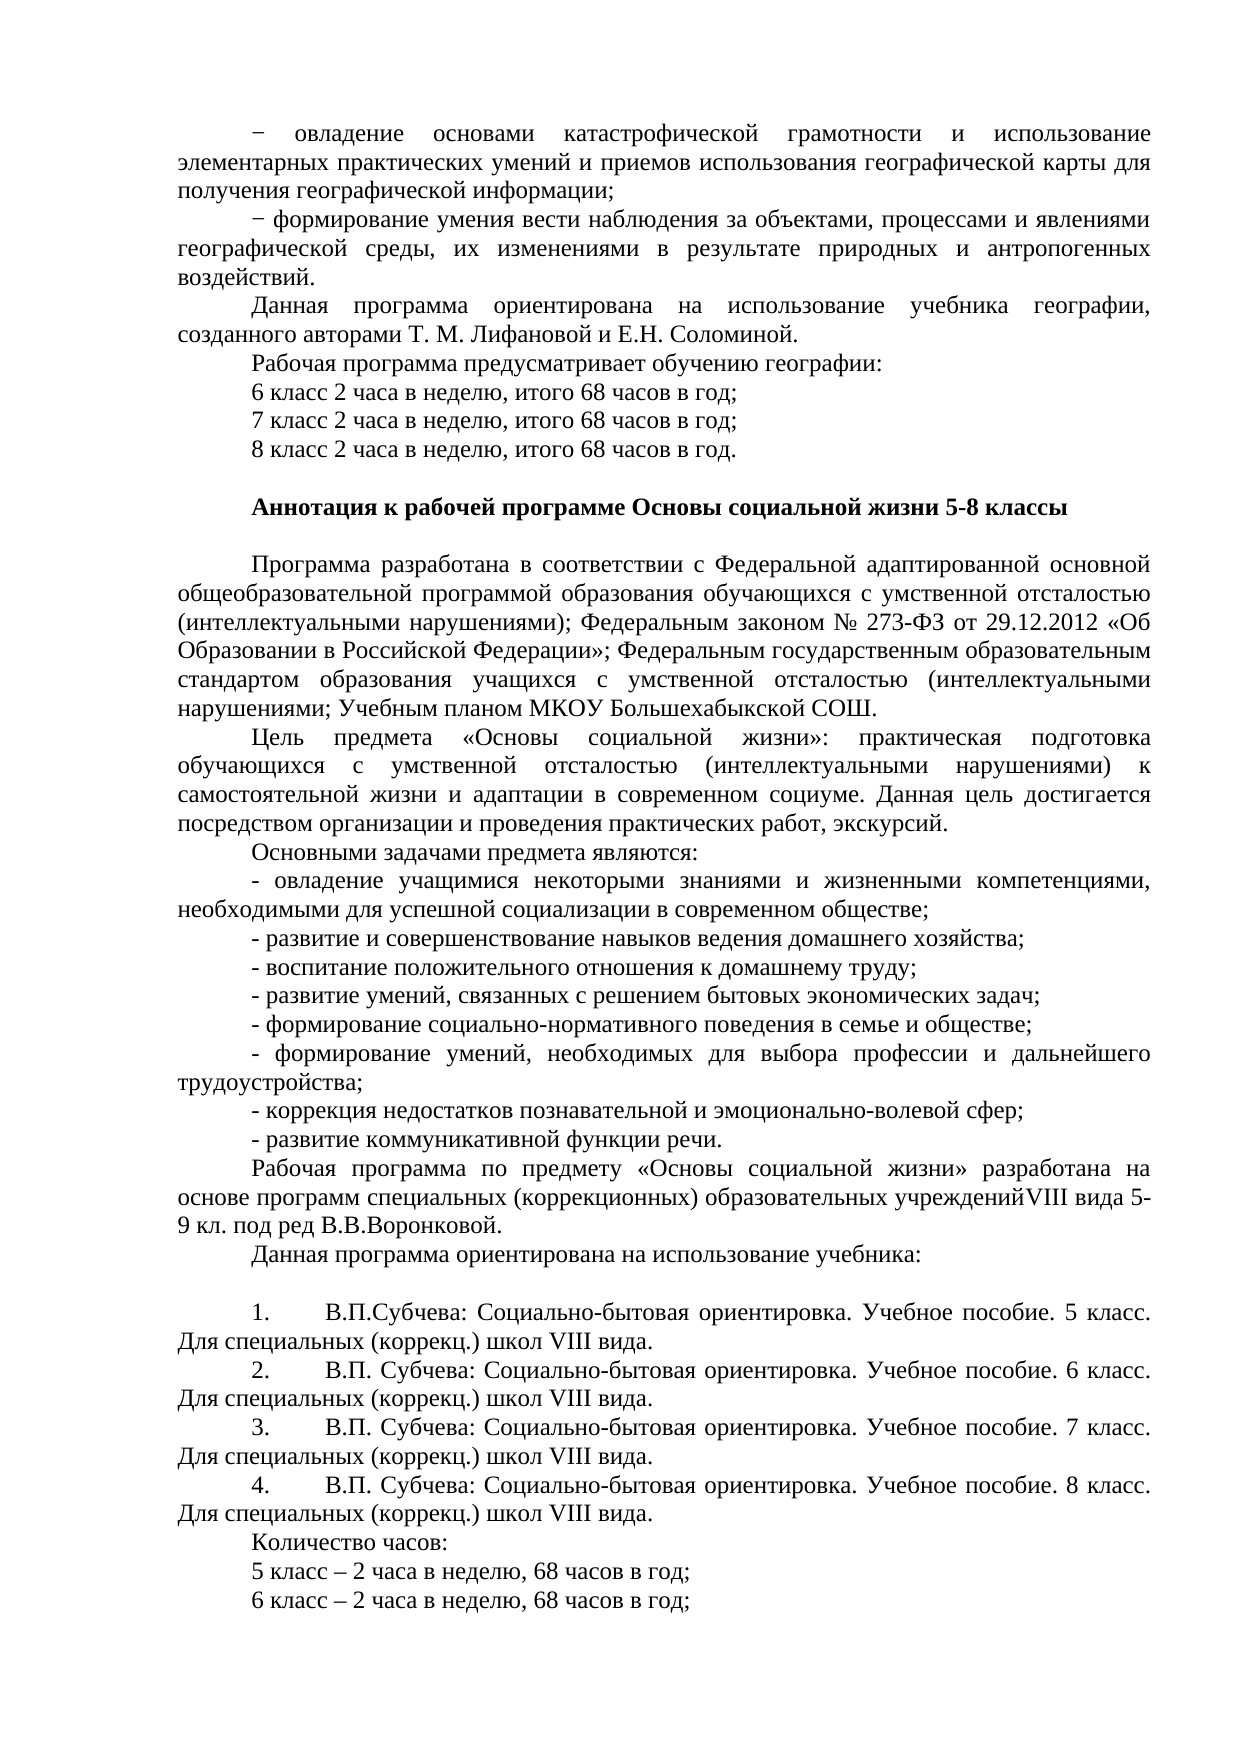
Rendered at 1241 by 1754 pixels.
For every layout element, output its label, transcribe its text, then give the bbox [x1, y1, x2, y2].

text - развитие коммуникативной функции речи. [177, 1124, 1152, 1153]
text - развитие и совершенствование навыков ведения домашнего хозяйства; [177, 923, 1152, 952]
text - формирование умений, необходимых для выбора профессии и дальнейшего трудоустройства; [177, 1038, 1152, 1096]
text 7 класс 2 часа в неделю, итого 68 часов в год; [177, 406, 1152, 434]
text Основными задачами предмета являются: [177, 837, 1152, 866]
text Данная программа ориентирована на использование учебника: [177, 1239, 1152, 1268]
list В.П. Субчева: Социально-бытовая ориентировка. Учебное пособие. 8 класс. Для специальных (коррекц.) школ VIII вида. [177, 1470, 1152, 1527]
text - развитие умений, связанных с решением бытовых экономических задач; [177, 981, 1152, 1009]
text 6 класс 2 часа в неделю, итого 68 часов в год; [177, 377, 1152, 406]
text − овладение основами катастрофической грамотности и использование элементарных практических умений и приемов использования географической карты для получения географической информации; [177, 118, 1152, 204]
text Количество часов: [177, 1527, 1152, 1556]
text - воспитание положительного отношения к домашнему труду; [177, 952, 1152, 981]
text - коррекция недостатков познавательной и эмоционально-волевой сфер; [177, 1096, 1152, 1124]
text 8 класс 2 часа в неделю, итого 68 часов в год. [177, 434, 1152, 463]
list В.П.Субчева: Социально-бытовая ориентировка. Учебное пособие. 5 класс. Для специальных (коррекц.) школ VIII вида. [177, 1297, 1152, 1355]
list В.П. Субчева: Социально-бытовая ориентировка. Учебное пособие. 7 класс. Для специальных (коррекц.) школ VIII вида. [177, 1412, 1152, 1470]
text Программа разработана в соответствии с Федеральной адаптированной основной общеобразовательной программой образования обучающихся с умственной отсталостью (интеллектуальными нарушениями); Федеральным законом № 273-ФЗ от 29.12.2012 «Об Образовании в Российской Федерации»; Федеральным государственным образовательным стандартом образования учащихся с умственной отсталостью (интеллектуальными нарушениями; Учебным планом МКОУ Большехабыкской СОШ. [177, 549, 1152, 722]
text Цель предмета «Основы социальной жизни»: практическая подготовка обучающихся с умственной отсталостью (интеллектуальными нарушениями) к самостоятельной жизни и адаптации в современном социуме. Данная цель достигается посредством организации и проведения практических работ, экскурсий. [177, 722, 1152, 837]
text − формирование умения вести наблюдения за объектами, процессами и явлениями географической среды, их изменениями в результате природных и антропогенных воздействий. [177, 204, 1152, 291]
text Данная программа ориентирована на использование учебника географии, созданного авторами Т. М. Лифановой и Е.Н. Соломиной. [177, 291, 1152, 348]
text - овладение учащимися некоторыми знаниями и жизненными компетенциями, необходимыми для успешной социализации в современном обществе; [177, 866, 1152, 923]
text - формирование социально-нормативного поведения в семье и обществе; [177, 1009, 1152, 1038]
text Аннотация к рабочей программе Основы социальной жизни 5-8 классы [177, 492, 1152, 521]
list В.П. Субчева: Социально-бытовая ориентировка. Учебное пособие. 6 класс. Для специальных (коррекц.) школ VIII вида. [177, 1355, 1152, 1412]
text 5 класс – 2 часа в неделю, 68 часов в год; [177, 1556, 1152, 1585]
text 6 класс – 2 часа в неделю, 68 часов в год; [177, 1585, 1152, 1613]
text Рабочая программа по предмету «Основы социальной жизни» разработана на основе программ специальных (коррекционных) образовательных учрежденийVIII вида 5-9 кл. под ред В.В.Воронковой. [177, 1153, 1152, 1239]
text Рабочая программа предусматривает обучению географии: [177, 348, 1152, 377]
